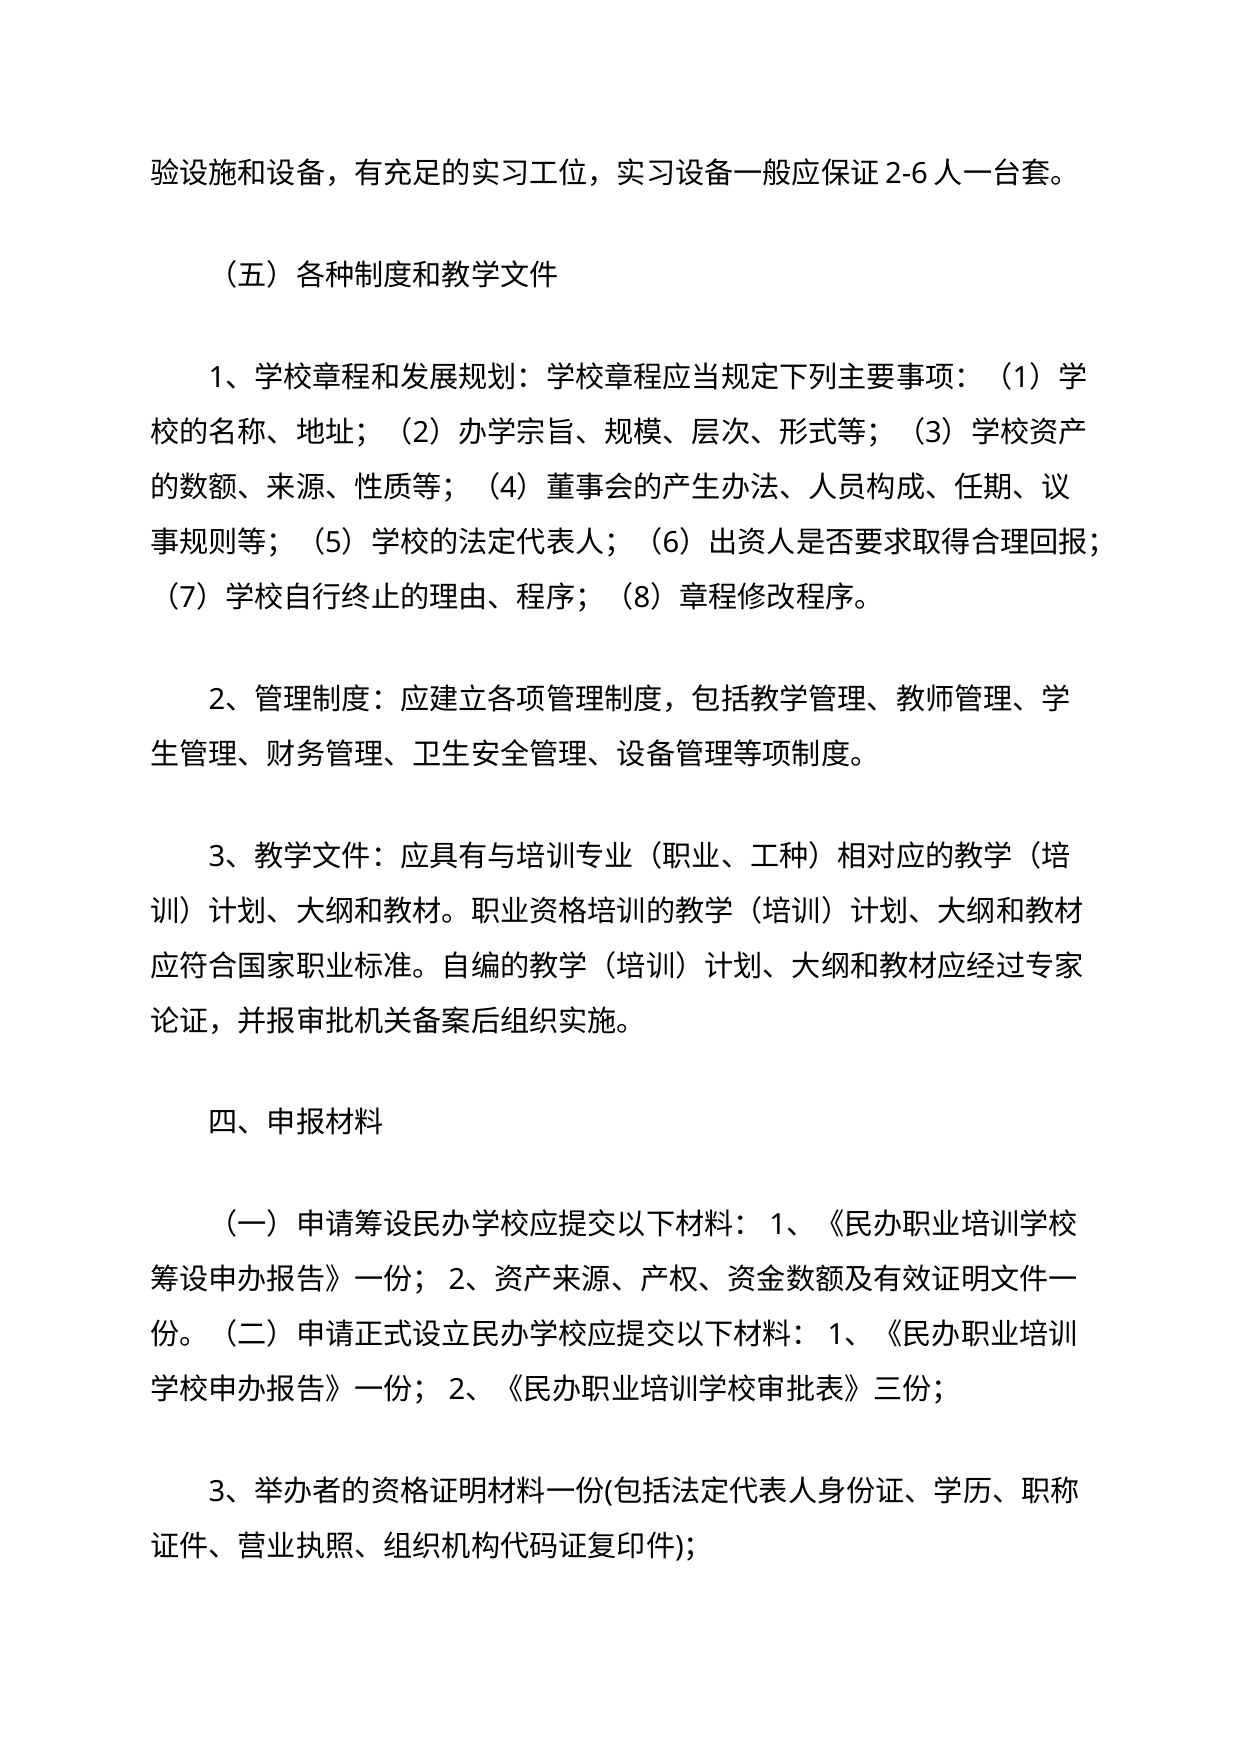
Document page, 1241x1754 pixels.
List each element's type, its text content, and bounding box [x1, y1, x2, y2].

text （一）申请筹设民办学校应提交以下材料： 1、《民办职业培训学校筹设申办报告》一份； 2、资产来源、产权、资金数额及有效证明文件一份。（二）申请正式设立民办学校应提交以下材料： 1、《民办职业培训学校申办报告》一份； 2、《民办职业培训学校审批表》三份； [150, 1201, 1090, 1408]
text 3、教学文件：应具有与培训专业（职业、工种）相对应的教学（培训）计划、大纲和教材。职业资格培训的教学（培训）计划、大纲和教材应符合国家职业标准。自编的教学（培训）计划、大纲和教材应经过专家论证，并报审批机关备案后组织实施。 [150, 832, 1090, 1039]
text 3、举办者的资格证明材料一份(包括法定代表人身份证、学历、职称证件、营业执照、组织机构代码证复印件)； [150, 1468, 1090, 1565]
text 2、管理制度：应建立各项管理制度，包括教学管理、教师管理、学生管理、财务管理、卫生安全管理、设备管理等项制度。 [150, 676, 1090, 773]
text （五）各种制度和教学文件 [150, 252, 1090, 294]
text 1、学校章程和发展规划：学校章程应当规定下列主要事项：（1）学校的名称、地址；（2）办学宗旨、规模、层次、形式等；（3）学校资产的数额、来源、性质等；（4）董事会的产生办法、人员构成、任期、议事规则等；（5）学校的法定代表人；（6）出资人是否要求取得合理回报；（7）学校自行终止的理由、程序；（8）章程修改程序。 [150, 354, 1090, 616]
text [150, 150, 1090, 192]
text 四、申报材料 [150, 1099, 1090, 1141]
